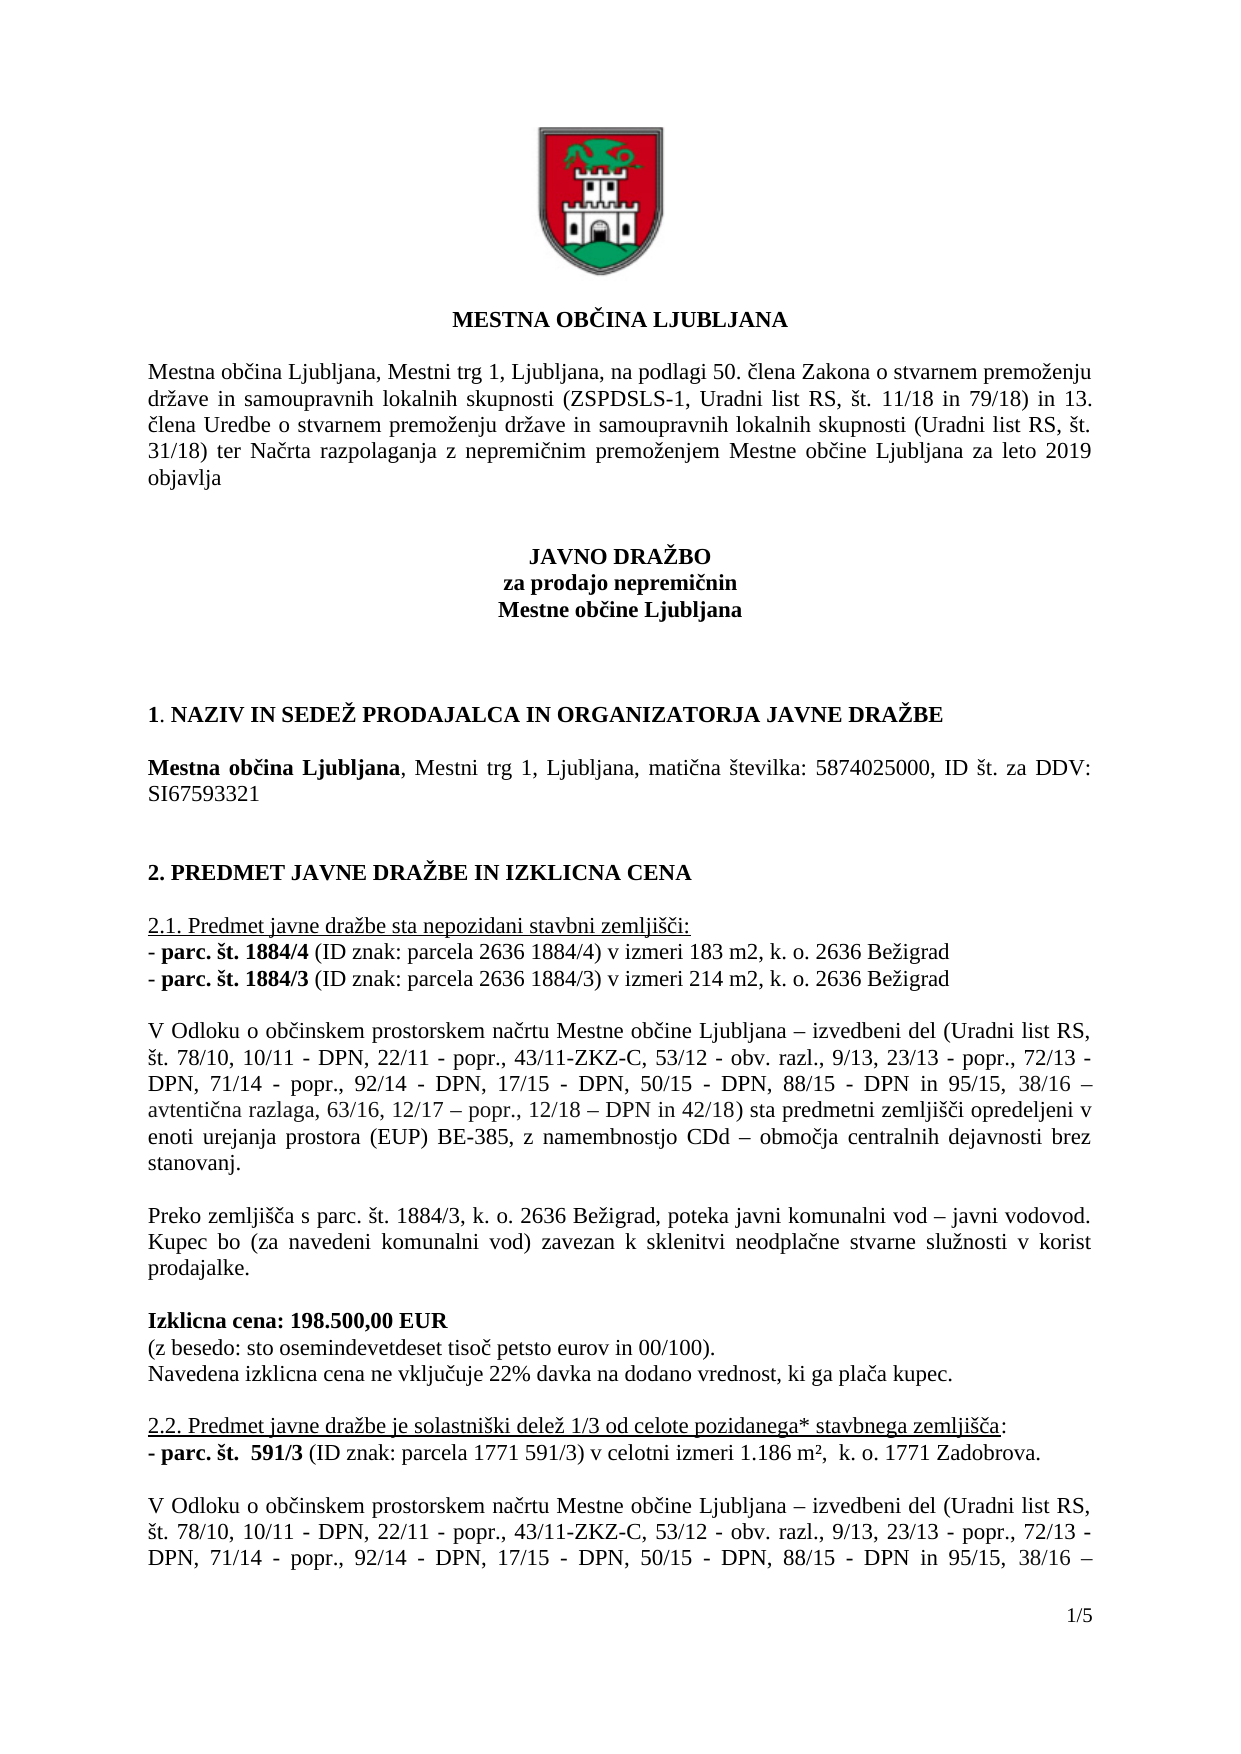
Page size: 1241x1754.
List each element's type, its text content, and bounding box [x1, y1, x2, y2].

text JAVNO DRAŽBO [148, 543, 1093, 569]
text Mestna občina Ljubljana, Mestni trg 1, Ljubljana, matična številka: 5874025000, ID št. za DDV: SI67593321 [148, 754, 1093, 806]
text Navedena izklicna cena ne vključuje 22% davka na dodano vrednost, ki ga plača kupec. [148, 1360, 1093, 1386]
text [148, 1492, 1093, 1571]
text Mestna občina Ljubljana, Mestni trg 1, Ljubljana, na podlagi 50. člena Zakona o stvarnem premoženju države in samoupravnih lokalnih skupnosti (ZSPDSLS-1, Uradni list RS, št. 11/18 in 79/18) in 13. člena Uredbe o stvarnem premoženju države in samoupravnih lokalnih skupnosti (Uradni list RS, št. 31/18) ter Načrta razpolaganja z nepremičnim premoženjem Mestne občine Ljubljana za leto 2019 objavlja [148, 358, 1093, 490]
text 2.1. Predmet javne dražbe sta nepozidani stavbni zemljišči: [148, 912, 1093, 938]
picture [448, 127, 749, 307]
text Izklicna cena: 198.500,00 EUR [148, 1307, 1093, 1333]
text Mestne občine Ljubljana [148, 596, 1093, 622]
text (z besedo: sto osemindevetdeset tisoč petsto eurov in 00/100). [148, 1333, 1093, 1360]
text 1. NAZIV IN SEDEŽ PRODAJALCA IN ORGANIZATORJA JAVNE DRAŽBE [148, 701, 1093, 727]
text V Odloku o občinskem prostorskem načrtu Mestne občine Ljubljana – izvedbeni del (Uradni list RS, št. 78/10, 10/11 - DPN, 22/11 - popr., 43/11-ZKZ-C, 53/12 - obv. razl., 9/13, 23/13 - popr., 72/13 - DPN, 71/14 - popr., 92/14 - DPN, 17/15 - DPN, 50/15 - DPN, 88/15 - DPN in 95/15, 38/16 – avtentična razlaga, 63/16, 12/17 – popr., 12/18 – DPN in 42/18) sta predmetni zemljišči opredeljeni v enoti urejanja prostora (EUP) BE-385, z namembnostjo CDd – območja centralnih dejavnosti brez stanovanj. [148, 1017, 1093, 1175]
text za prodajo nepremičnin [148, 569, 1093, 596]
text 2. PREDMET JAVNE DRAŽBE IN IZKLICNA CENA [148, 859, 1093, 886]
text - parc. št. 591/3 (ID znak: parcela 1771 591/3) v celotni izmeri 1.186 m², k. o. 1771 Zadobrova. [148, 1439, 1093, 1465]
text 2.2. Predmet javne dražbe je solastniški delež 1/3 od celote pozidanega* stavbnega zemljišča: [148, 1413, 1093, 1439]
text - parc. št. 1884/4 (ID znak: parcela 2636 1884/4) v izmeri 183 m2, k. o. 2636 Bežigrad [148, 938, 1093, 964]
text MESTNA OBČINA LJUBLJANA [148, 306, 1093, 332]
text - parc. št. 1884/3 (ID znak: parcela 2636 1884/3) v izmeri 214 m2, k. o. 2636 Bežigrad [148, 964, 1093, 991]
text Preko zemljišča s parc. št. 1884/3, k. o. 2636 Bežigrad, poteka javni komunalni vod – javni vodovod. Kupec bo (za navedeni komunalni vod) zavezan k sklenitvi neodplačne stvarne služnosti v korist prodajalke. [148, 1202, 1093, 1281]
